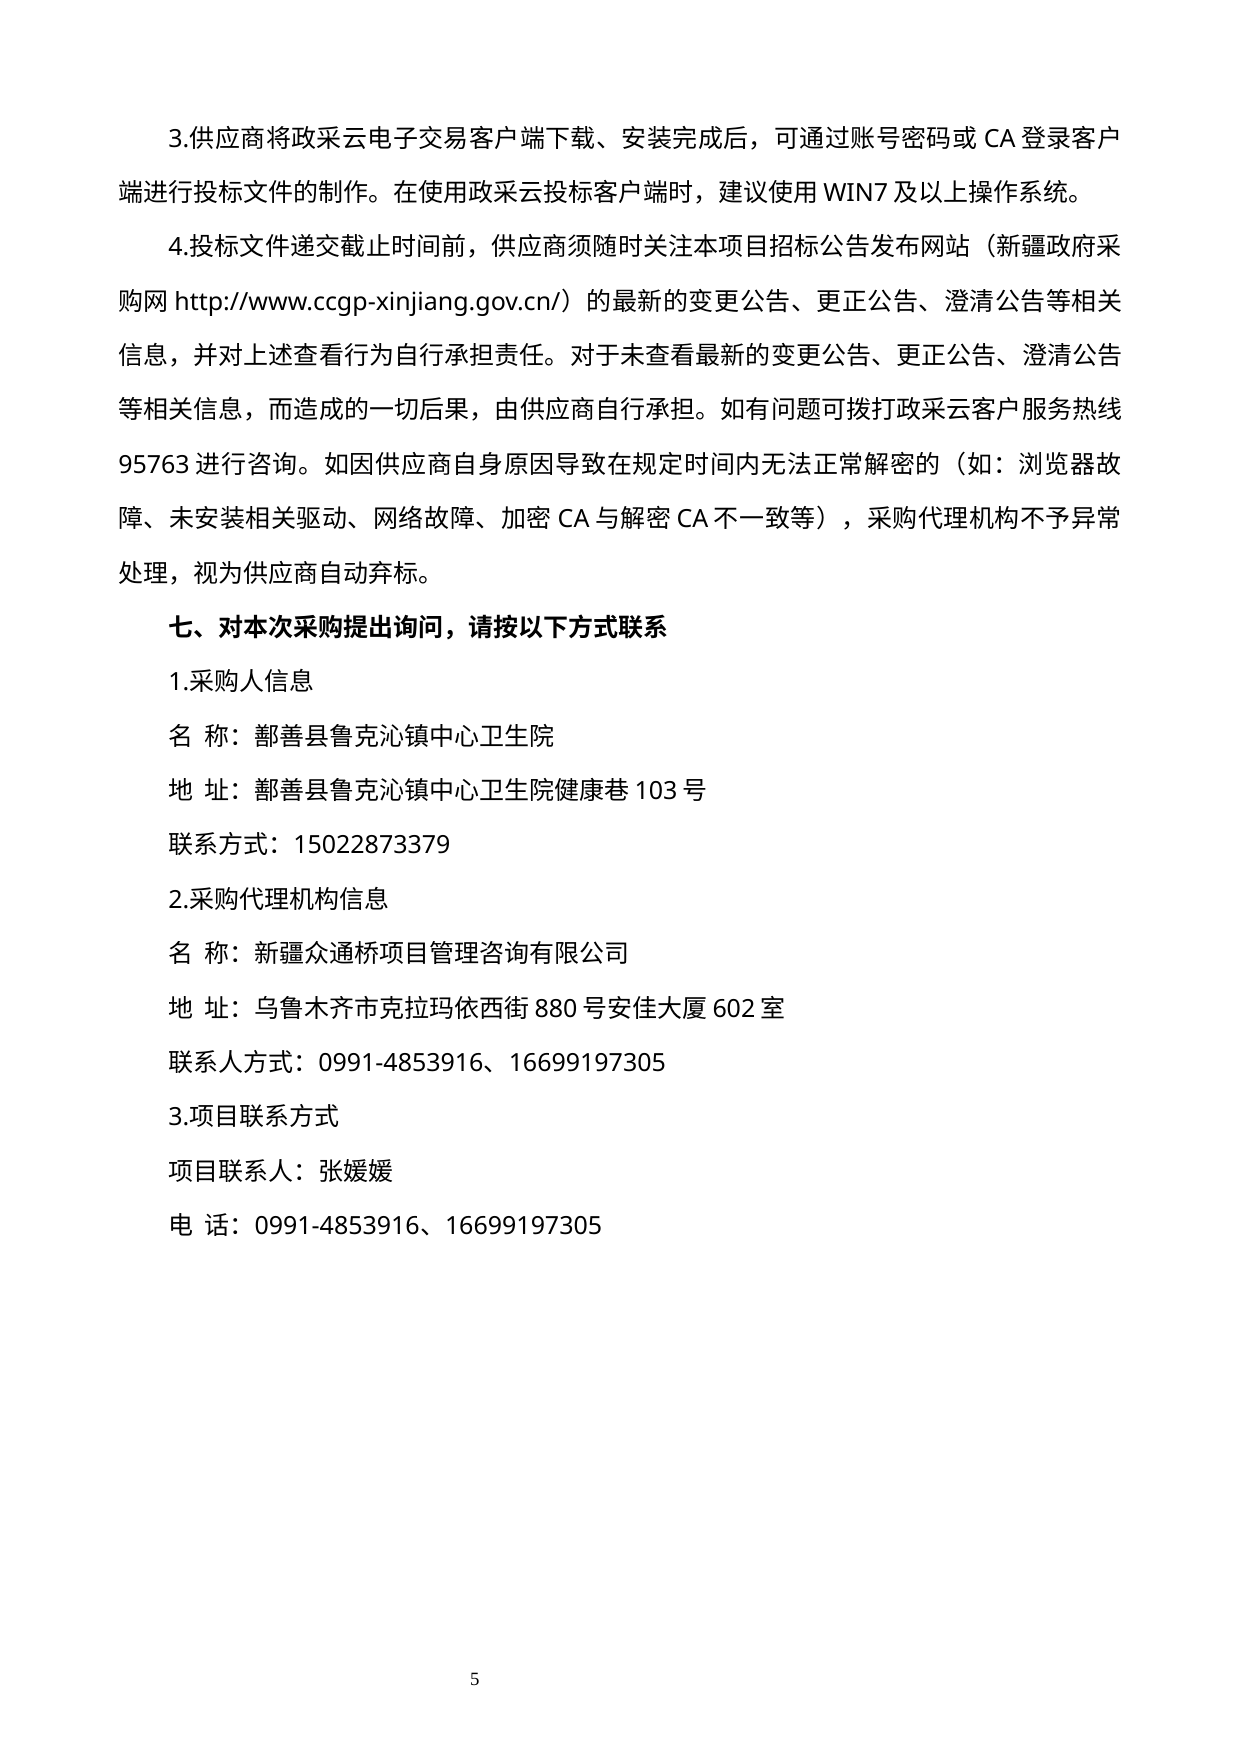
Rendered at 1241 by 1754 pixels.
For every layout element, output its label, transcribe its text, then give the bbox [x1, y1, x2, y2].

text 3.供应商将政采云电子交易客户端下载、安装完成后，可通过账号密码或CA登录客户端进行投标文件的制作。在使用政采云投标客户端时，建议使用WIN7及以上操作系统。 [118, 118, 1122, 209]
text 联系人方式：0991-4853916、16699197305 [118, 1042, 1122, 1079]
text 3.项目联系方式 [118, 1097, 1122, 1133]
text 地 址：乌鲁木齐市克拉玛依西街880号安佳大厦602室 [118, 988, 1122, 1024]
text 地 址：鄯善县鲁克沁镇中心卫生院健康巷103号 [118, 771, 1122, 807]
text 联系方式：15022873379 [118, 825, 1122, 861]
text 名 称：新疆众通桥项目管理咨询有限公司 [118, 934, 1122, 970]
text 1.采购人信息 [118, 662, 1122, 698]
text 4.投标文件递交截止时间前，供应商须随时关注本项目招标公告发布网站（新疆政府采购网http://www.ccgp-xinjiang.gov.cn/）的最新的变更公告、更正公告、澄清公告等相关信息，并对上述查看行为自行承担责任。对于未查看最新的变更公告、更正公告、澄清公告等相关信息，而造成的一切后果，由供应商自行承担。如有问题可拨打政采云客户服务热线95763进行咨询。如因供应商自身原因导致在规定时间内无法正常解密的（如：浏览器故障、未安装相关驱动、网络故障、加密CA与解密CA不一致等），采购代理机构不予异常处理，视为供应商自动弃标。 [118, 227, 1122, 589]
text 名 称：鄯善县鲁克沁镇中心卫生院 [118, 716, 1122, 752]
text 七、对本次采购提出询问，请按以下方式联系 [118, 607, 1122, 644]
text 项目联系人：张媛媛 [118, 1151, 1122, 1187]
text 2.采购代理机构信息 [118, 879, 1122, 916]
text 电 话：0991-4853916、16699197305 [118, 1206, 1122, 1242]
